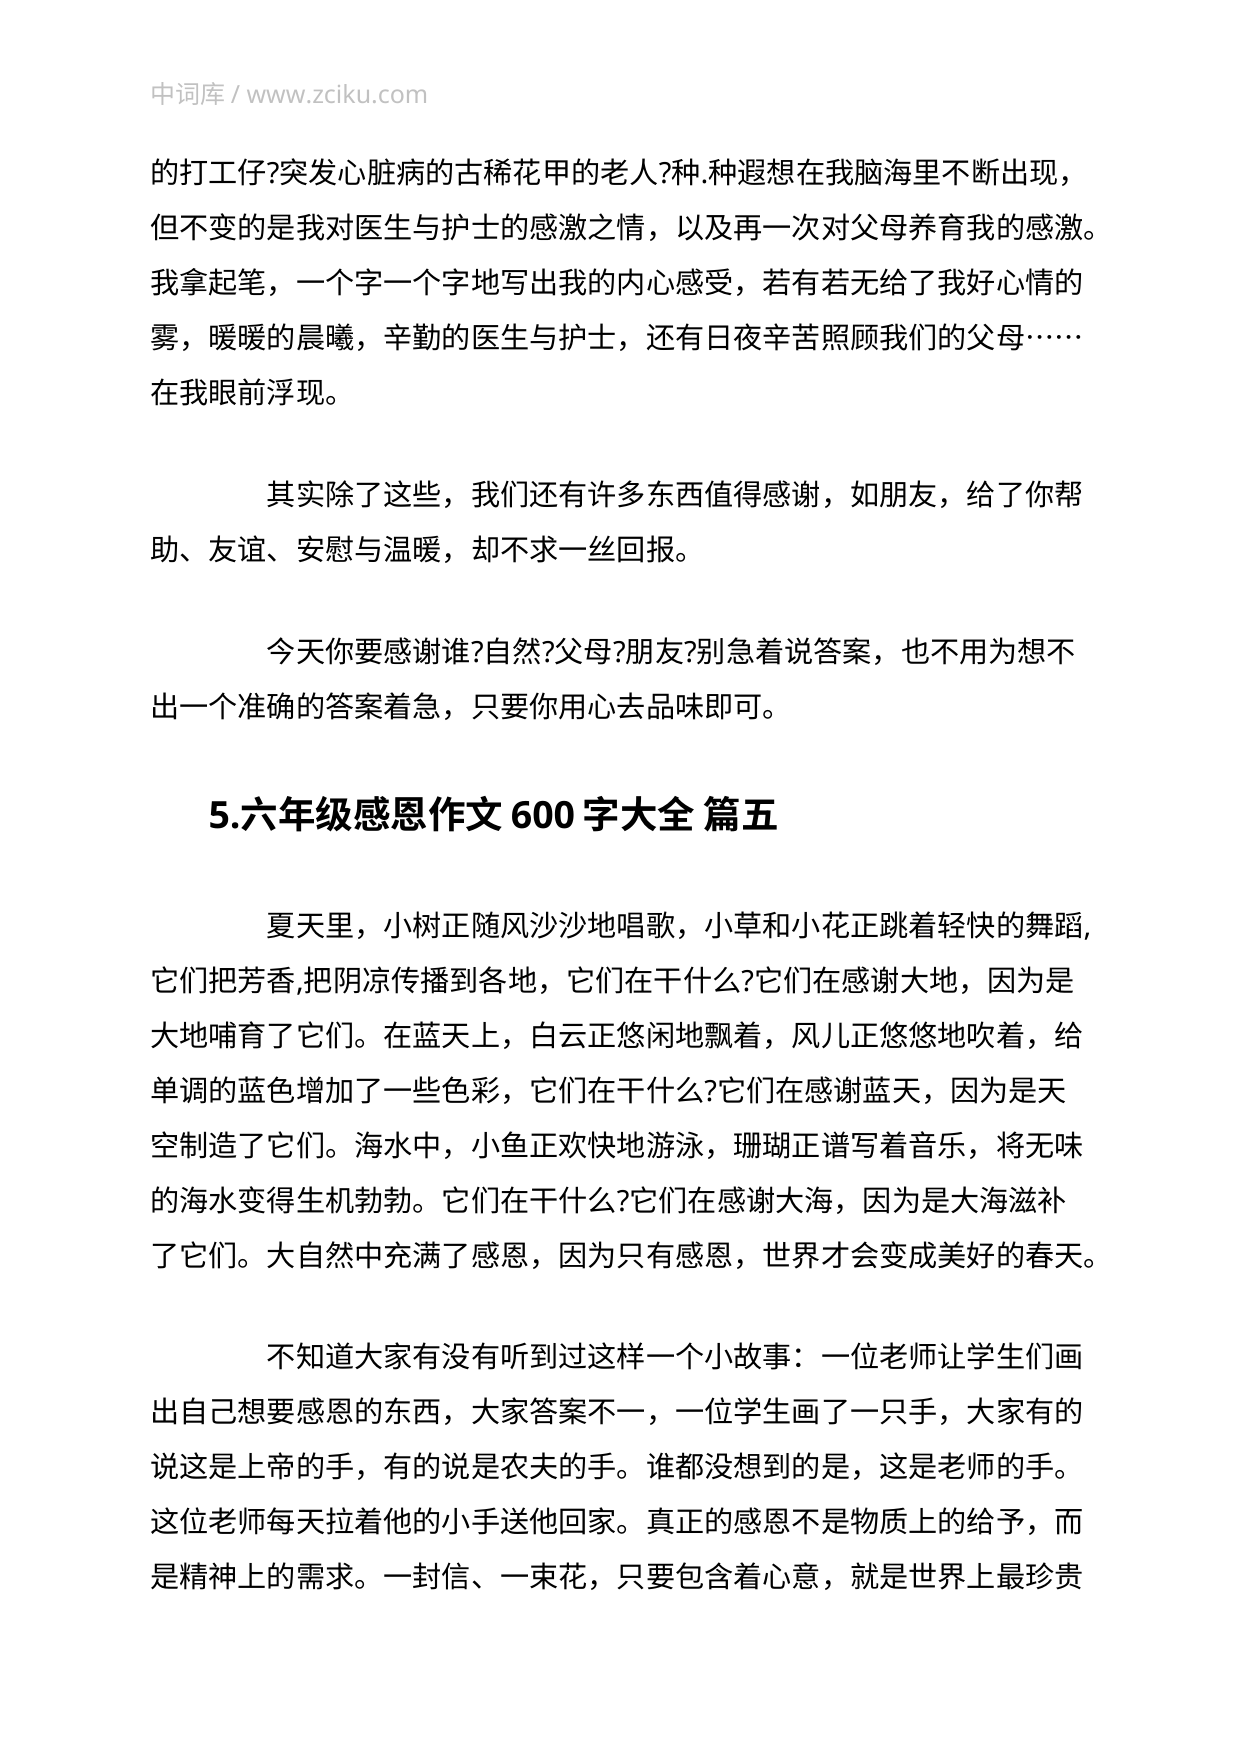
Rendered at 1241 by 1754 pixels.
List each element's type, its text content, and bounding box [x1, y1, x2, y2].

text 其实除了这些，我们还有许多东西值得感谢，如朋友，给了你帮助、友谊、安慰与温暖，却不求一丝回报。 [150, 471, 1090, 569]
text 夏天里，小树正随风沙沙地唱歌，小草和小花正跳着轻快的舞蹈,它们把芳香,把阴凉传播到各地，它们在干什么?它们在感谢大地，因为是大地哺育了它们。在蓝天上，白云正悠闲地飘着，风儿正悠悠地吹着，给单调的蓝色增加了一些色彩，它们在干什么?它们在感谢蓝天，因为是天空制造了它们。海水中，小鱼正欢快地游泳，珊瑚正谱写着音乐，将无味的海水变得生机勃勃。它们在干什么?它们在感谢大海，因为是大海滋补了它们。大自然中充满了感恩，因为只有感恩，世界才会变成美好的春天。 [150, 902, 1090, 1274]
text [150, 150, 1090, 412]
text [150, 1334, 1090, 1596]
text 今天你要感谢谁?自然?父母?朋友?别急着说答案，也不用为想不出一个准确的答案着急，只要你用心去品味即可。 [150, 628, 1090, 725]
text 5.六年级感恩作文600字大全 篇五 [150, 785, 1090, 839]
